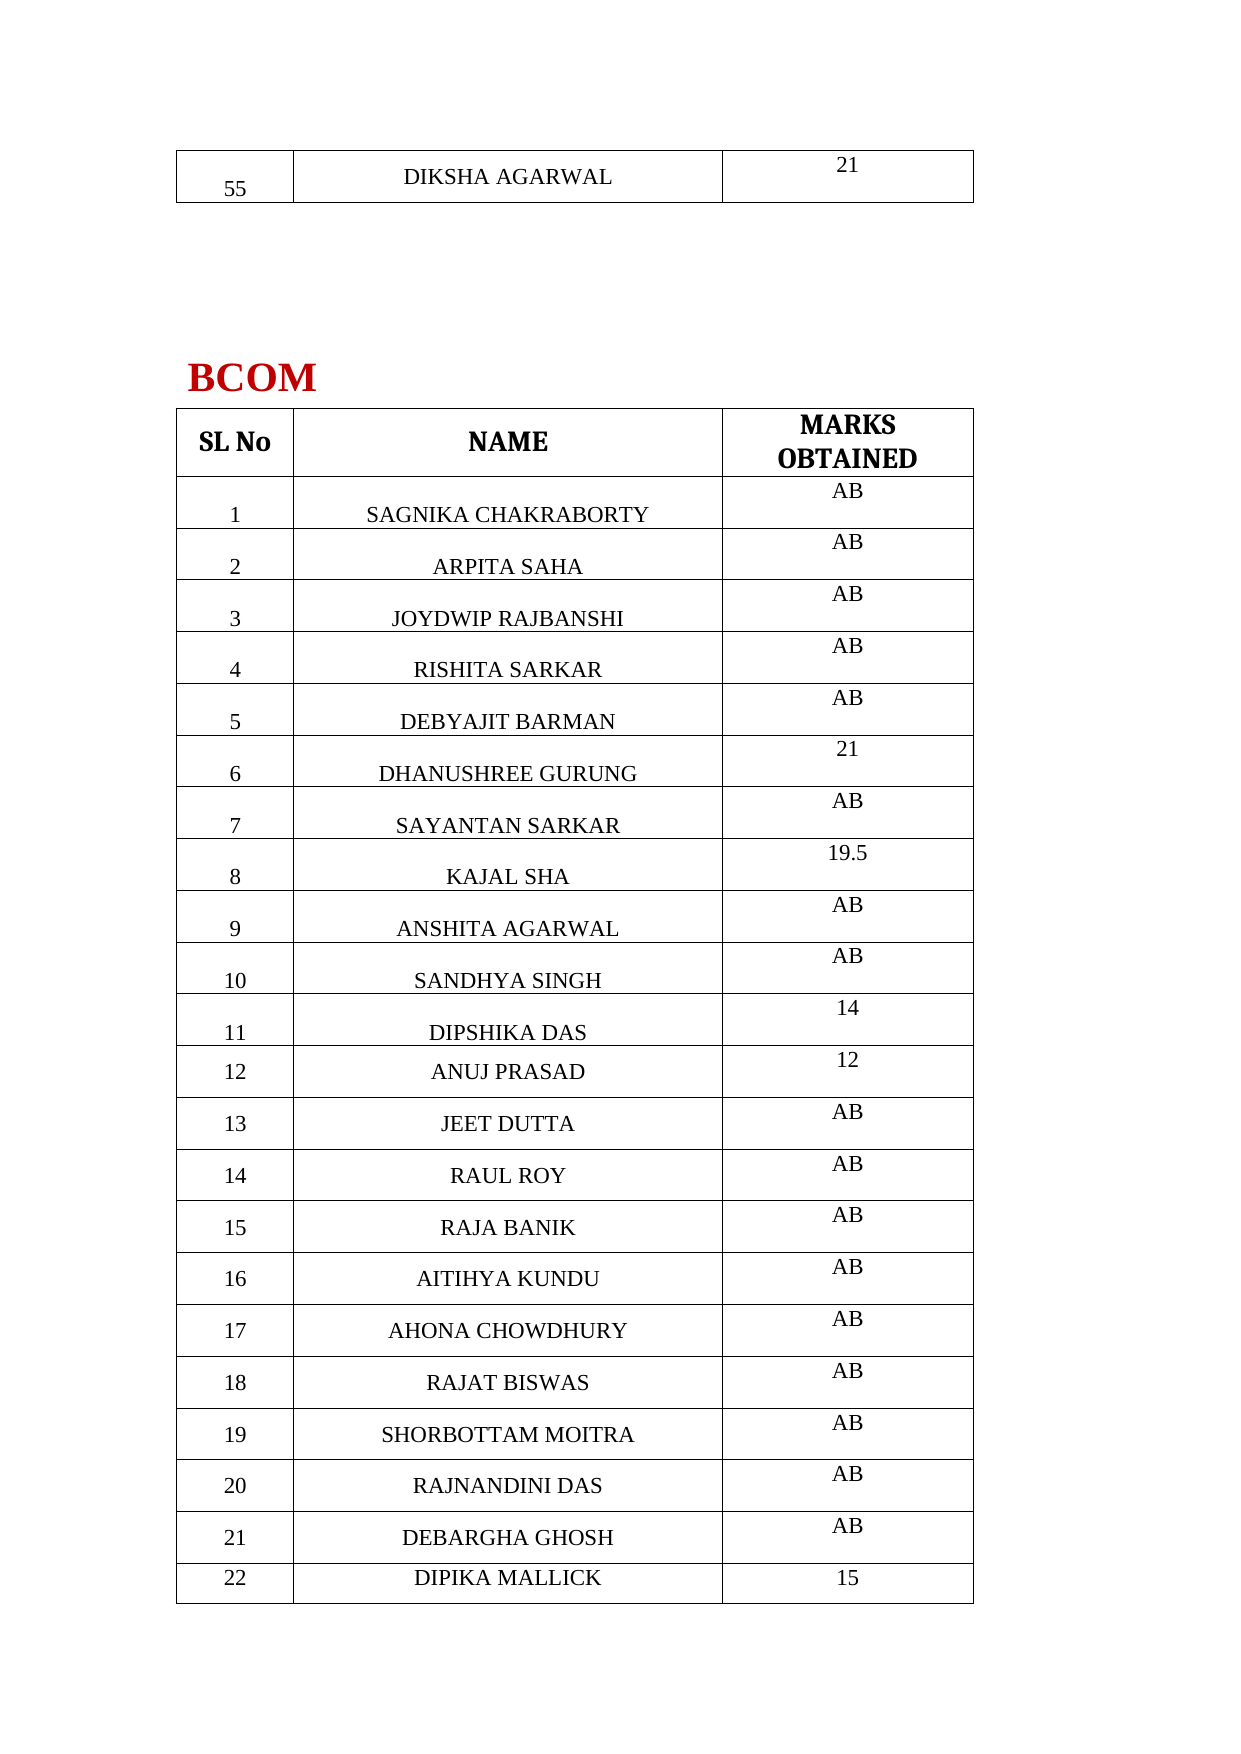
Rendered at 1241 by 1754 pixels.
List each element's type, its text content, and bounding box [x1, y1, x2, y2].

table_cell 55 [177, 151, 293, 202]
table_cell 18 [177, 1357, 293, 1407]
table_cell 17 [177, 1305, 293, 1356]
table_cell AB [723, 1460, 973, 1511]
table_cell 22 [177, 1564, 293, 1603]
table_cell AB [723, 1150, 973, 1200]
table_cell 12 [723, 1046, 973, 1097]
table_cell 8 [177, 839, 293, 890]
table_cell 21 [177, 1512, 293, 1563]
table_cell ANSHITA AGARWAL [294, 891, 722, 942]
table_cell DEBYAJIT BARMAN [294, 684, 722, 734]
table_cell AB [723, 891, 973, 942]
table_cell 14 [177, 1150, 293, 1200]
table_cell DHANUSHREE GURUNG [294, 736, 722, 786]
text BCOM [187, 352, 1053, 400]
table_cell 19.5 [723, 839, 973, 890]
table_cell RAJAT BISWAS [294, 1357, 722, 1407]
table_cell 2 [177, 529, 293, 579]
table_cell 21 [723, 151, 973, 202]
table_cell 15 [177, 1201, 293, 1252]
table_cell DEBARGHA GHOSH [294, 1512, 722, 1563]
table_cell SAGNIKA CHAKRABORTY [294, 477, 722, 527]
table_cell RAUL ROY [294, 1150, 722, 1200]
table_cell SHORBOTTAM MOITRA [294, 1409, 722, 1459]
table_cell 4 [177, 632, 293, 683]
table_cell DIPSHIKA DAS [294, 994, 722, 1045]
table_cell 12 [177, 1046, 293, 1097]
table_cell 1 [177, 477, 293, 527]
table_cell AB [723, 684, 973, 734]
table_cell 11 [177, 994, 293, 1045]
table_cell 5 [177, 684, 293, 734]
table_cell 14 [723, 994, 973, 1045]
table_cell 19 [177, 1409, 293, 1459]
table_cell SANDHYA SINGH [294, 943, 722, 993]
table_cell AB [723, 943, 973, 993]
table_cell AB [723, 580, 973, 631]
table_cell 10 [177, 943, 293, 993]
table_cell RAJA BANIK [294, 1201, 722, 1252]
table_cell AB [723, 1409, 973, 1459]
table_cell AITIHYA KUNDU [294, 1253, 722, 1304]
table_cell RAJNANDINI DAS [294, 1460, 722, 1511]
table_cell AB [723, 1357, 973, 1407]
table_cell AB [723, 1305, 973, 1356]
table_cell 3 [177, 580, 293, 631]
table_cell 16 [177, 1253, 293, 1304]
table_cell ARPITA SAHA [294, 529, 722, 579]
table_cell AB [723, 529, 973, 579]
table_cell 21 [723, 736, 973, 786]
table_cell RISHITA SARKAR [294, 632, 722, 683]
table_cell AB [723, 787, 973, 838]
table_header NAME [294, 409, 722, 476]
table_header SL No [177, 409, 293, 476]
table_cell AB [723, 632, 973, 683]
table_cell 20 [177, 1460, 293, 1511]
table_cell AB [723, 1201, 973, 1252]
table_cell 7 [177, 787, 293, 838]
table_cell DIPIKA MALLICK [294, 1564, 722, 1603]
table_cell AB [723, 1253, 973, 1304]
table_cell JOYDWIP RAJBANSHI [294, 580, 722, 631]
table_header MARKS OBTAINED [723, 409, 973, 476]
table_cell DIKSHA AGARWAL [294, 151, 722, 202]
table_cell 9 [177, 891, 293, 942]
table_cell AHONA CHOWDHURY [294, 1305, 722, 1356]
table_cell KAJAL SHA [294, 839, 722, 890]
table_cell 13 [177, 1098, 293, 1149]
table_cell AB [723, 1512, 973, 1563]
table_cell AB [723, 477, 973, 527]
table_cell 6 [177, 736, 293, 786]
table_cell ANUJ PRASAD [294, 1046, 722, 1097]
table_cell SAYANTAN SARKAR [294, 787, 722, 838]
table_cell 15 [723, 1564, 973, 1603]
table_cell JEET DUTTA [294, 1098, 722, 1149]
table_cell AB [723, 1098, 973, 1149]
